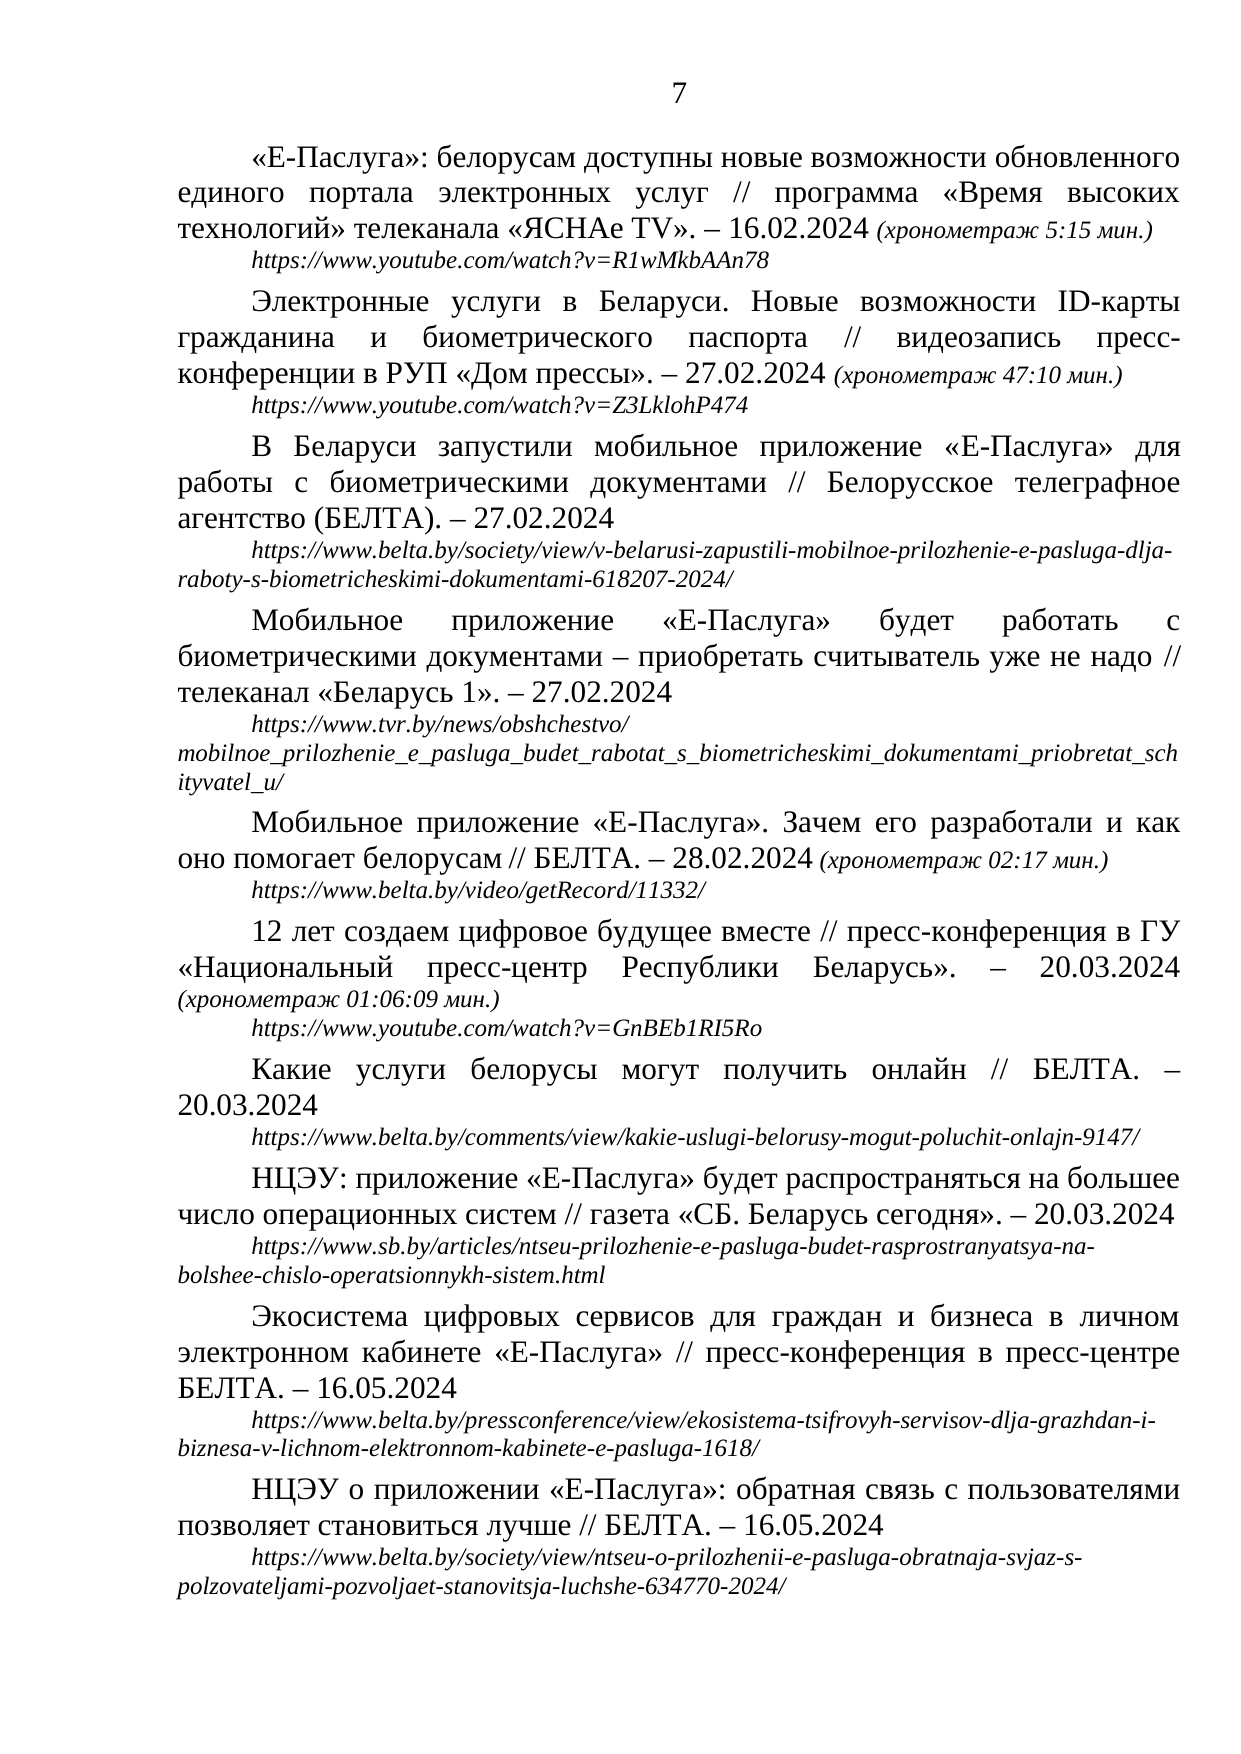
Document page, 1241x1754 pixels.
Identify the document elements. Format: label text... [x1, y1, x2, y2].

text Мобильное приложение «Е-Паслуга» будет работать с биометрическими документами – приобретать считыватель уже не надо // телеканал «Беларусь 1». – 27.02.2024 [177, 601, 1181, 709]
text Электронные услуги в Беларуси. Новые возможности ID-карты гражданина и биометрического паспорта // видеозапись пресс-конференции в РУП «Дом прессы». – 27.02.2024 (хронометраж 47:10 мин.) [177, 283, 1181, 391]
text НЦЭУ о приложении «Е-Паслуга»: обратная связь с пользователями позволяет становиться лучше // БЕЛТА. – 16.05.2024 [177, 1471, 1181, 1542]
text https://www.belta.by/comments/view/kakie-uslugi-belorusy-mogut-poluchit-onlajn-9147/ [177, 1122, 1181, 1151]
text НЦЭУ: приложение «Е-Паслуга» будет распространяться на большее число операционных систем // газета «СБ. Беларусь сегодня». – 20.03.2024 [177, 1159, 1181, 1231]
text https://www.youtube.com/watch?v=R1wMkbAAn78 [177, 246, 1181, 274]
text https://www.belta.by/society/view/v-belarusi-zapustili-mobilnoe-prilozhenie-e-pasluga-dlja-raboty-s-biometricheskimi-dokumentami-618207-2024/ [177, 535, 1181, 593]
text «Е-Паслуга»: белорусам доступны новые возможности обновленного единого портала электронных услуг // программа «Время высоких технологий» телеканала «ЯСНАе ТV». – 16.02.2024 (хронометраж 5:15 мин.) [177, 138, 1181, 246]
text Какие услуги белорусы могут получить онлайн // БЕЛТА. – 20.03.2024 [177, 1050, 1181, 1122]
text https://www.belta.by/society/view/ntseu-o-prilozhenii-e-pasluga-obratnaja-svjaz-s-polzovateljami-pozvoljaet-stanovitsja-luchshe-634770-2024/ [177, 1542, 1181, 1600]
text https://www.youtube.com/watch?v=GnBEb1RI5Ro [177, 1013, 1181, 1042]
text https://www.youtube.com/watch?v=Z3LklohP474 [177, 391, 1181, 419]
text Мобильное приложение «Е-Паслуга». Зачем его разработали и как оно помогает белорусам // БЕЛТА. – 28.02.2024 (хронометраж 02:17 мин.) [177, 804, 1181, 876]
text 12 лет создаем цифровое будущее вместе // пресс-конференция в ГУ «Национальный пресс-центр Республики Беларусь». – 20.03.2024 (хронометраж 01:06:09 мин.) [177, 913, 1181, 1013]
text https://www.belta.by/pressconference/view/ekosistema-tsifrovyh-servisov-dlja-grazhdan-i-biznesa-v-lichnom-elektronnom-kabinete-e-pasluga-1618/ [177, 1405, 1181, 1462]
text https://www.sb.by/articles/ntseu-prilozhenie-e-pasluga-budet-rasprostranyatsya-na-bolshee-chislo-operatsionnykh-sistem.html [177, 1231, 1181, 1289]
text https://www.belta.by/video/getRecord/11332/ [177, 876, 1181, 904]
text Экосистема цифровых сервисов для граждан и бизнеса в личном электронном кабинете «Е-Паслуга» // пресс-конференция в пресс-центре БЕЛТА. – 16.05.2024 [177, 1297, 1181, 1405]
text https://www.tvr.by/news/obshchestvo/mobilnoe_prilozhenie_e_pasluga_budet_rabotat_s_biometricheskimi_dokumentami_priobretat_schityvatel_u/ [177, 709, 1181, 795]
text В Беларуси запустили мобильное приложение «E-Паслуга» для работы с биометрическими документами // Белорусское телеграфное агентство (БЕЛТА). – 27.02.2024 [177, 428, 1181, 535]
